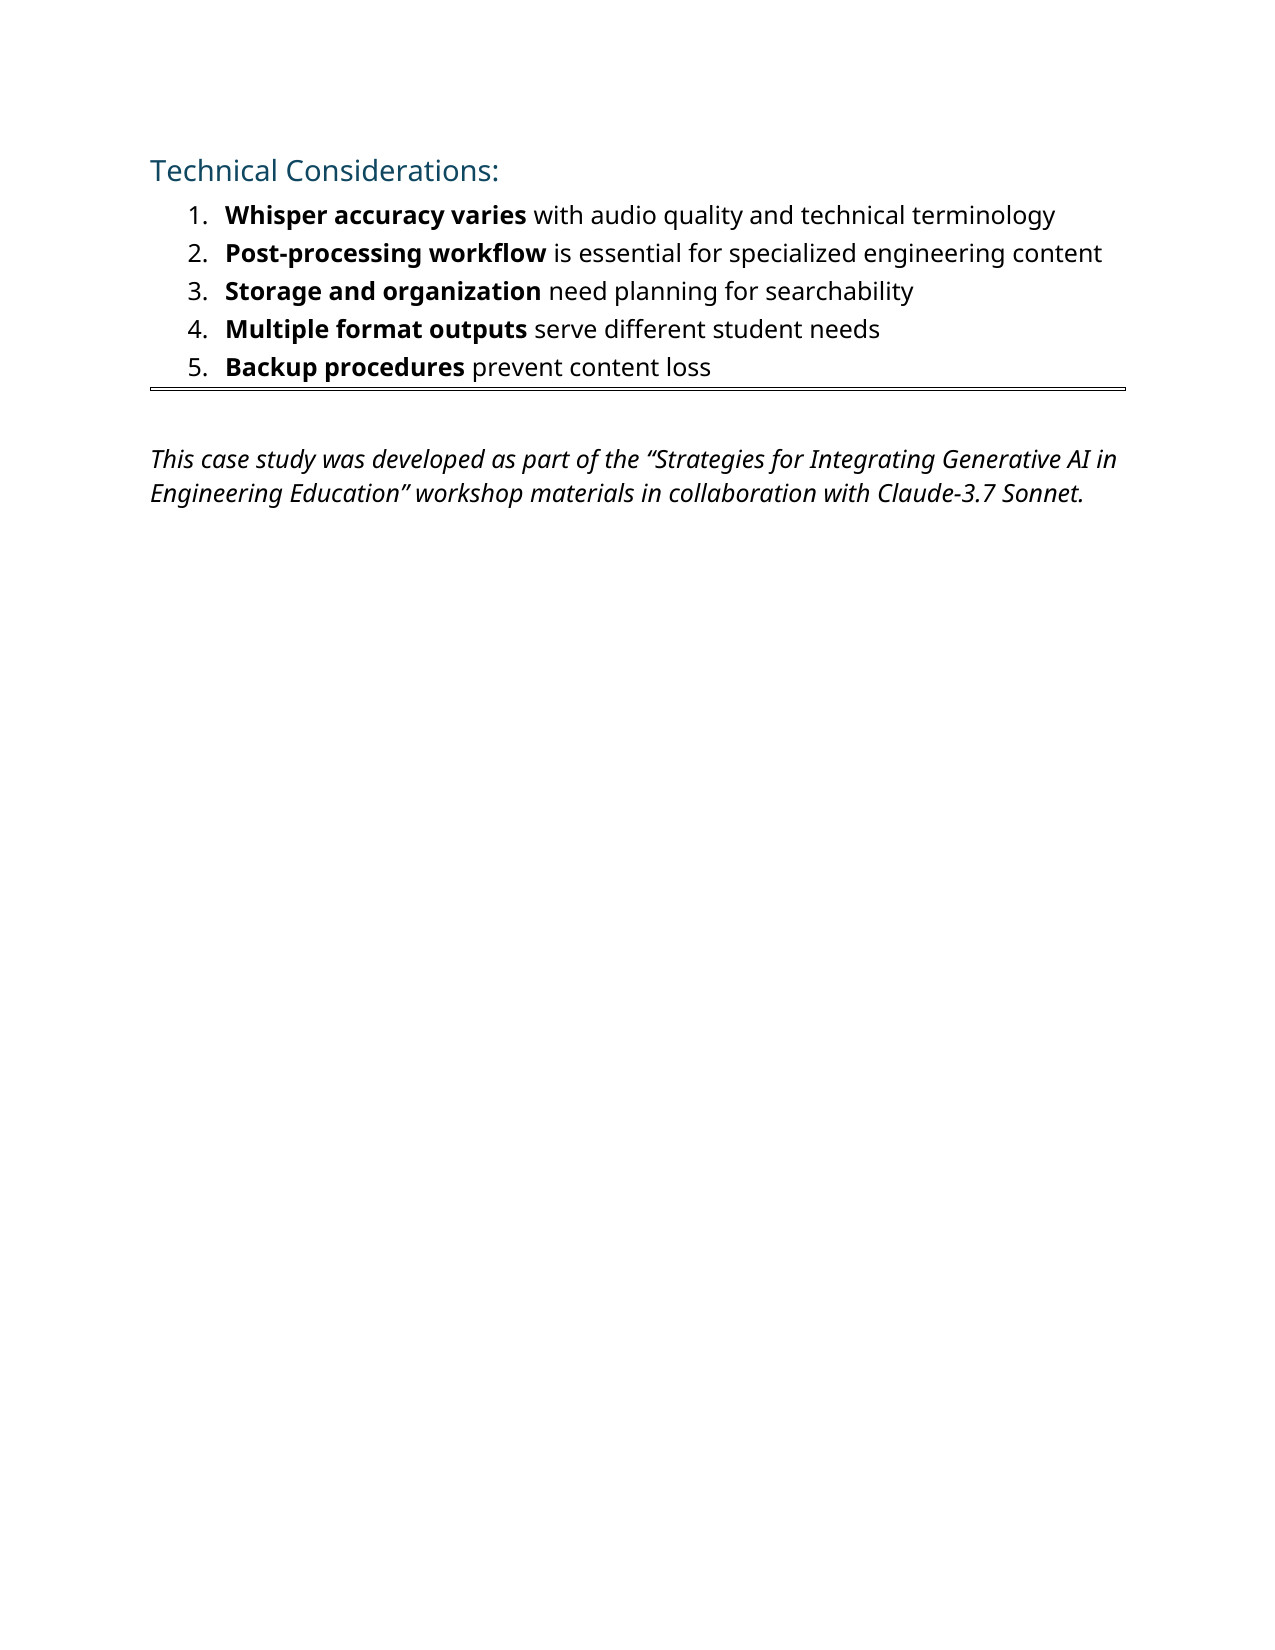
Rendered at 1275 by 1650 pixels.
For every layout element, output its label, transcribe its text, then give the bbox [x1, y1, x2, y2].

list Whisper accuracy varies with audio quality and technical terminology [187, 198, 1125, 232]
list Storage and organization need planning for searchability [187, 274, 1125, 308]
list Post-processing workflow is essential for specialized engineering content [187, 236, 1125, 270]
subtitle Technical Considerations: [150, 150, 1125, 190]
text This case study was developed as part of the “Strategies for Integrating Generative AI in Engineering Education” workshop materials in collaboration with Claude-3.7 Sonnet. [150, 442, 1125, 510]
list Backup procedures prevent content loss [187, 349, 1125, 383]
list Multiple format outputs serve different student needs [187, 311, 1125, 346]
